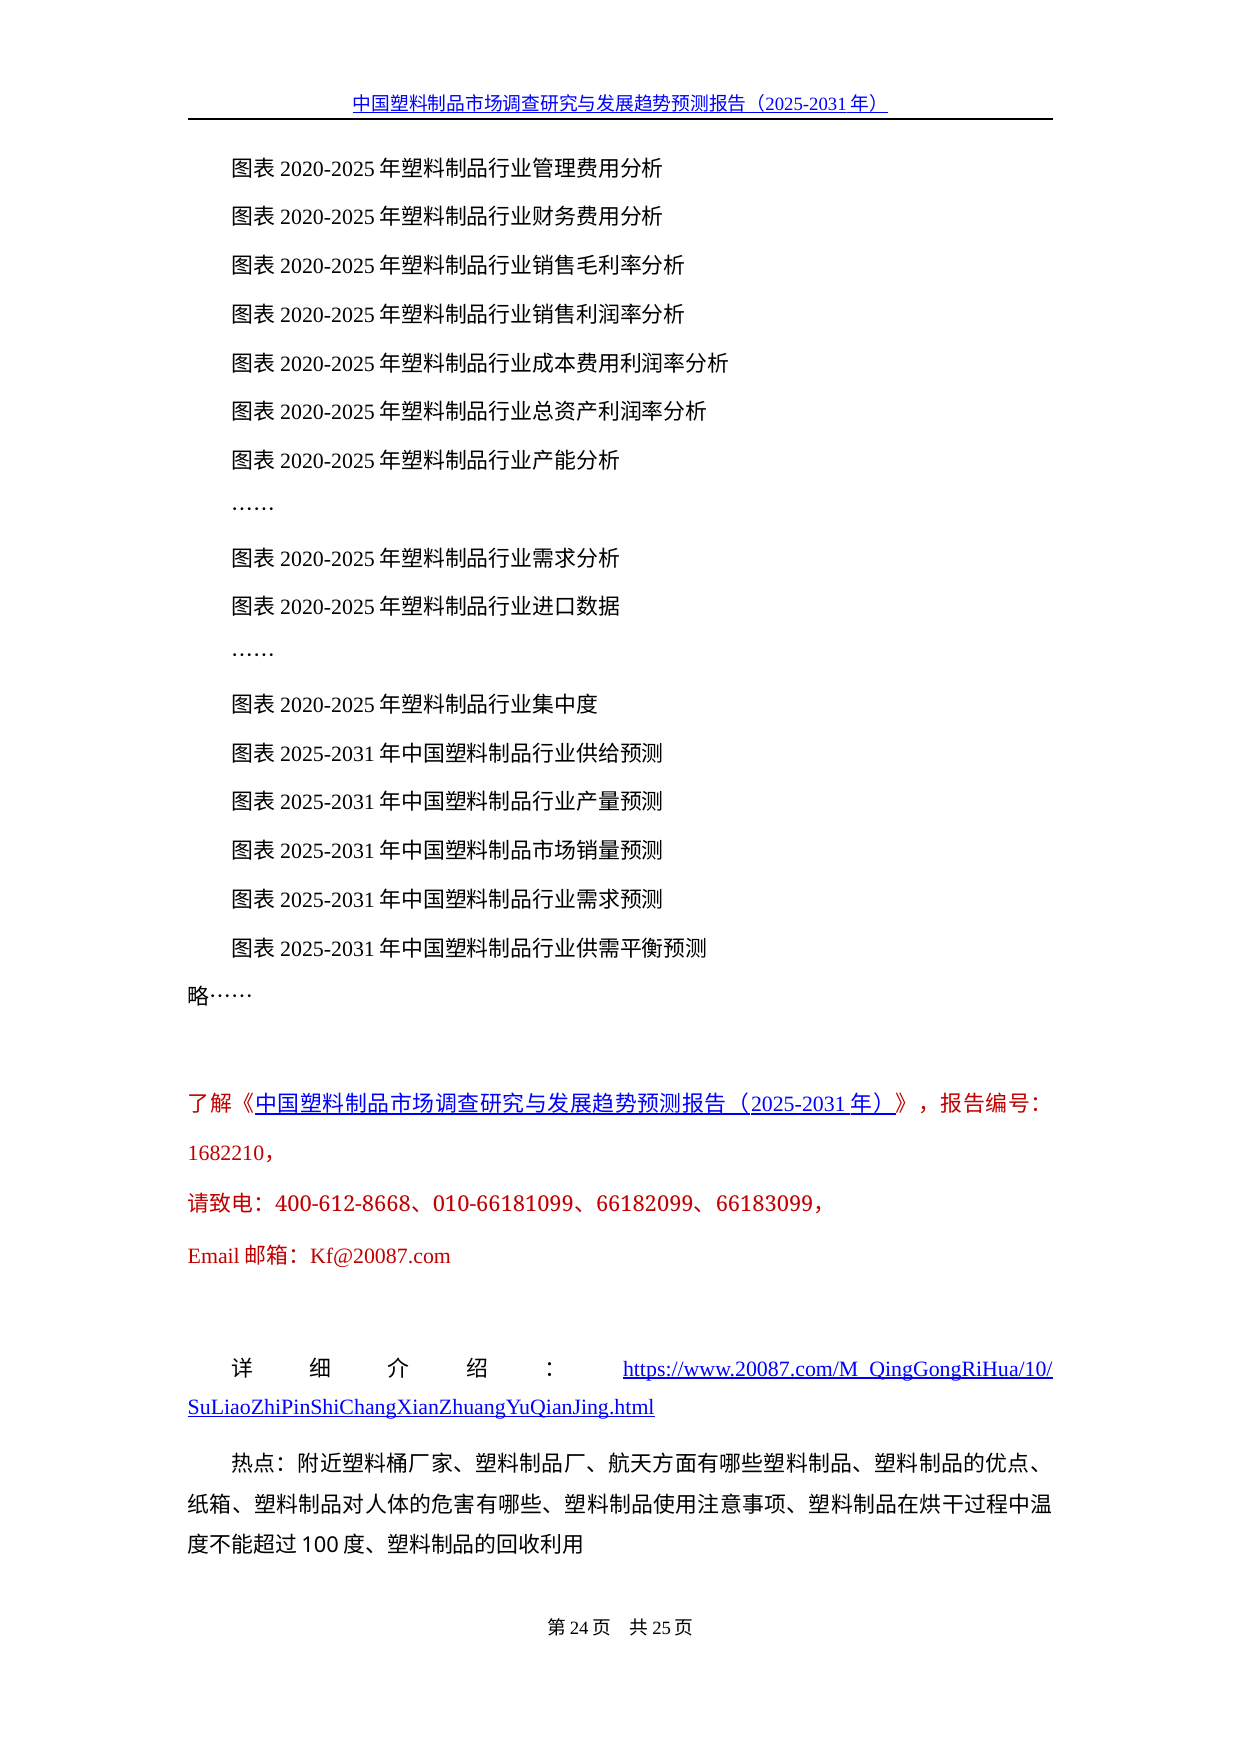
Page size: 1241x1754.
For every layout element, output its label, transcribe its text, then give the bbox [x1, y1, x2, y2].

text 详细介绍：https://www.20087.com/M_QingGongRiHua/10/SuLiaoZhiPinShiChangXianZhuangYuQianJing.html [187, 1350, 1053, 1423]
text 请致电：400-612-8668、010-66181099、66182099、66183099， [187, 1186, 1053, 1218]
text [187, 150, 1053, 1011]
text 了解《中国塑料制品市场调查研究与发展趋势预测报告（2025-2031年）》，报告编号：1682210， [187, 1085, 1053, 1167]
text 热点：附近塑料桶厂家、塑料制品厂、航天方面有哪些塑料制品、塑料制品的优点、纸箱、塑料制品对人体的危害有哪些、塑料制品使用注意事项、塑料制品在烘干过程中温度不能超过100度、塑料制品的回收利用 [187, 1446, 1053, 1559]
text Email邮箱：Kf@20087.com [187, 1237, 1053, 1270]
